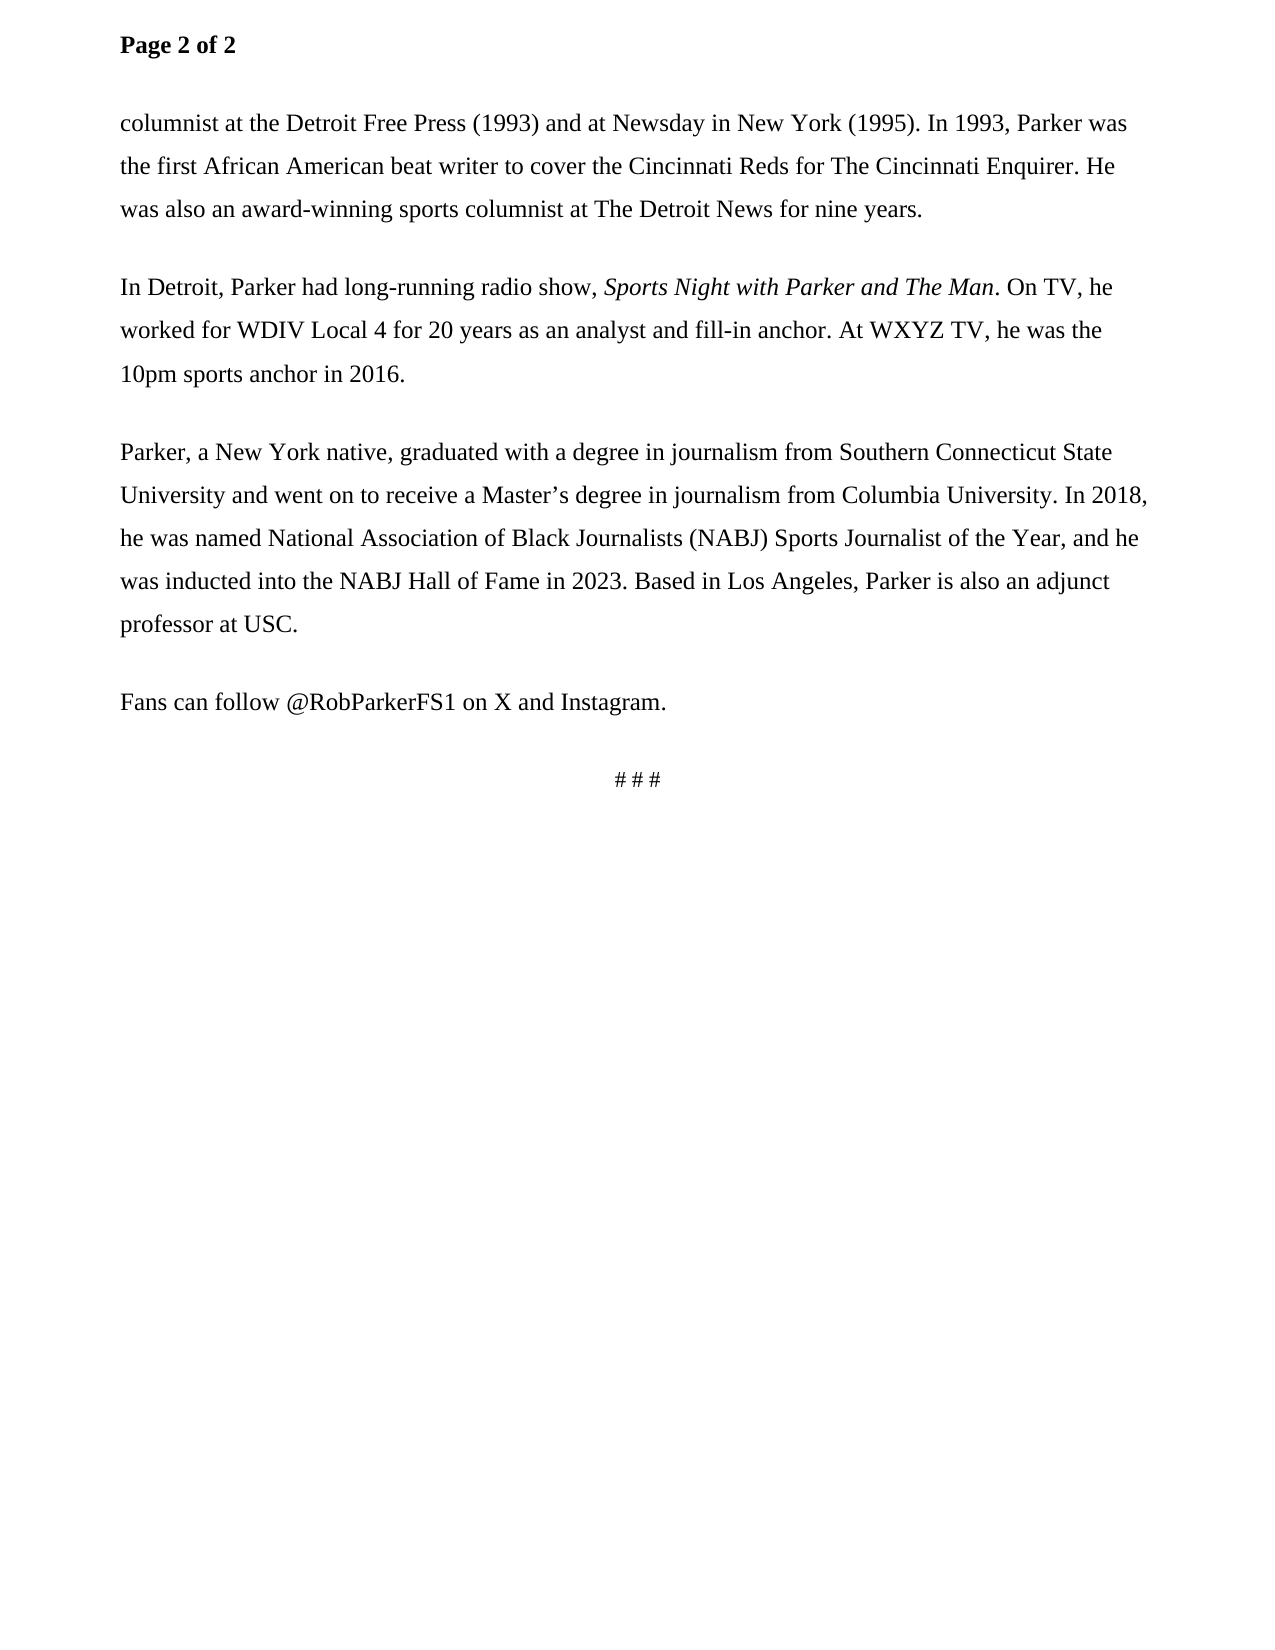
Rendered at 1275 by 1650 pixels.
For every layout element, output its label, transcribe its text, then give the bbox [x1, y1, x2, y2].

text Page 2 of 2 [120, 30, 1155, 59]
text Fans can follow @RobParkerFS1 on X and Instagram. [120, 687, 1155, 716]
text # # # [120, 766, 1155, 792]
text Parker, a New York native, graduated with a degree in journalism from Southern Connecticut State University and went on to receive a Master’s degree in journalism from Columbia University. In 2018, he was named National Association of Black Journalists (NABJ) Sports Journalist of the Year, and he was inducted into the NABJ Hall of Fame in 2023. Based in Los Angeles, Parker is also an adjunct professor at USC. [120, 437, 1155, 638]
text columnist at the Detroit Free Press (1993) and at Newsday in New York (1995). In 1993, Parker was the first African American beat writer to cover the Cincinnati Reds for The Cincinnati Enquirer. He was also an award-winning sports columnist at The Detroit News for nine years. [120, 108, 1155, 223]
text In Detroit, Parker had long-running radio show, Sports Night with Parker and The Man. On TV, he worked for WDIV Local 4 for 20 years as an analyst and fill-in anchor. At WXYZ TV, he was the 10pm sports anchor in 2016. [120, 272, 1155, 387]
